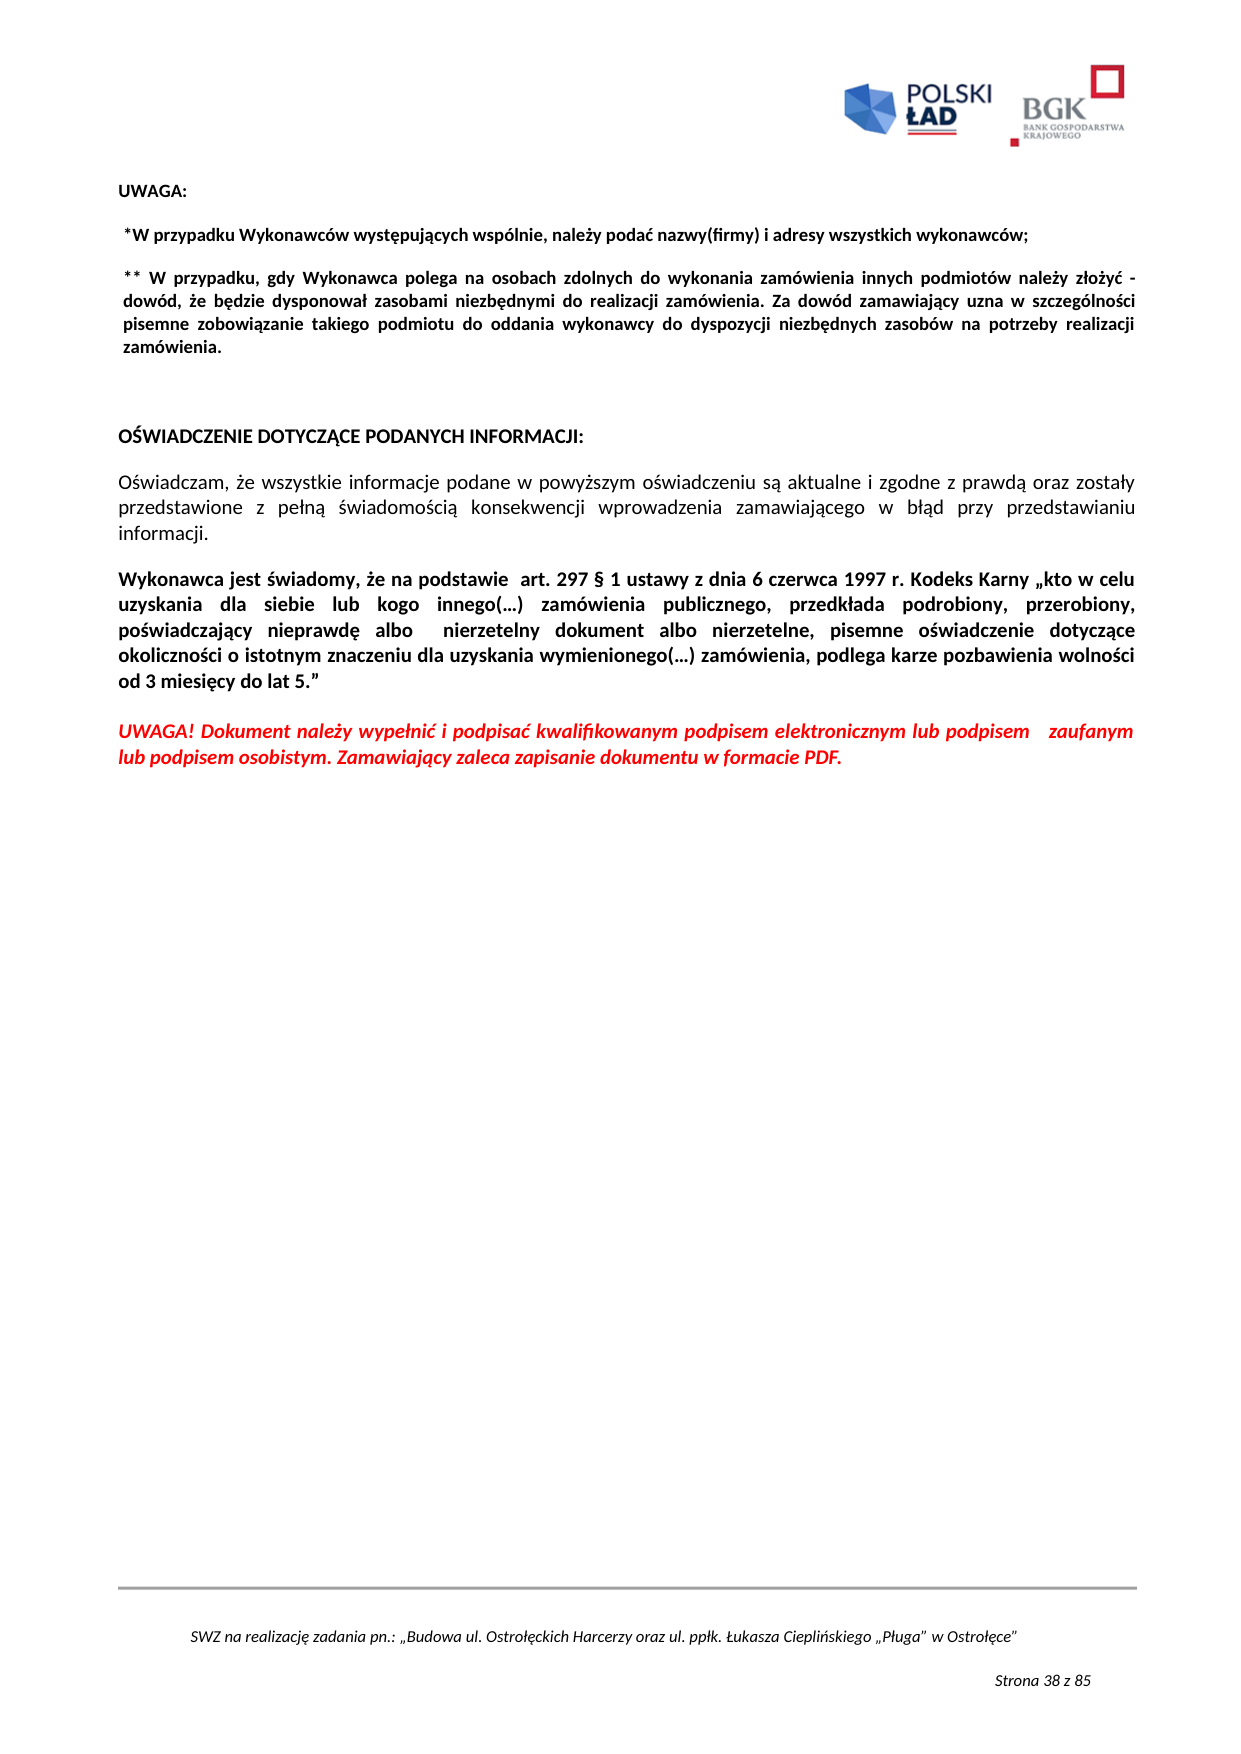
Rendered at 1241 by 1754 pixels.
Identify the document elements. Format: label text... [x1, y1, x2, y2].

text ** W przypadku, gdy Wykonawca polega na osobach zdolnych do wykonania zamówienia innych podmiotów należy złożyć -dowód, że będzie dysponował zasobami niezbędnymi do realizacji zamówienia. Za dowód zamawiający uzna w szczególności pisemne zobowiązanie takiego podmiotu do oddania wykonawcy do dyspozycji niezbędnych zasobów na potrzeby realizacji zamówienia. [123, 267, 1137, 358]
text Oświadczam, że wszystkie informacje podane w powyższym oświadczeniu są aktualne i zgodne z prawdą oraz zostały przedstawione z pełną świadomością konsekwencji wprowadzenia zamawiającego w błąd przy przedstawianiu informacji. [118, 469, 1137, 545]
text UWAGA: [118, 179, 1137, 202]
text Wykonawca jest świadomy, że na podstawie art. 297 § 1 ustawy z dnia 6 czerwca 1997 r. Kodeks Karny „kto w celu uzyskania dla siebie lub kogo innego(…) zamówienia publicznego, przedkłada podrobiony, przerobiony, poświadczający nieprawdę albo nierzetelny dokument albo nierzetelne, pisemne oświadczenie dotyczące okoliczności o istotnym znaczeniu dla uzyskania wymienionego(…) zamówienia, podlega karze pozbawienia wolności od 3 miesięcy do lat 5.” [118, 566, 1137, 693]
text UWAGA! Dokument należy wypełnić i podpisać kwalifikowanym podpisem elektronicznym lub podpisem zaufanym lub podpisem osobistym. Zamawiający zaleca zapisanie dokumentu w formacie PDF. [118, 719, 1137, 769]
text OŚWIADCZENIE DOTYCZĄCE PODANYCH INFORMACJI: [118, 423, 1137, 448]
text *W przypadku Wykonawców występujących wspólnie, należy podać nazwy(firmy) i adresy wszystkich wykonawców; [123, 223, 1137, 246]
picture [831, 57, 1137, 155]
